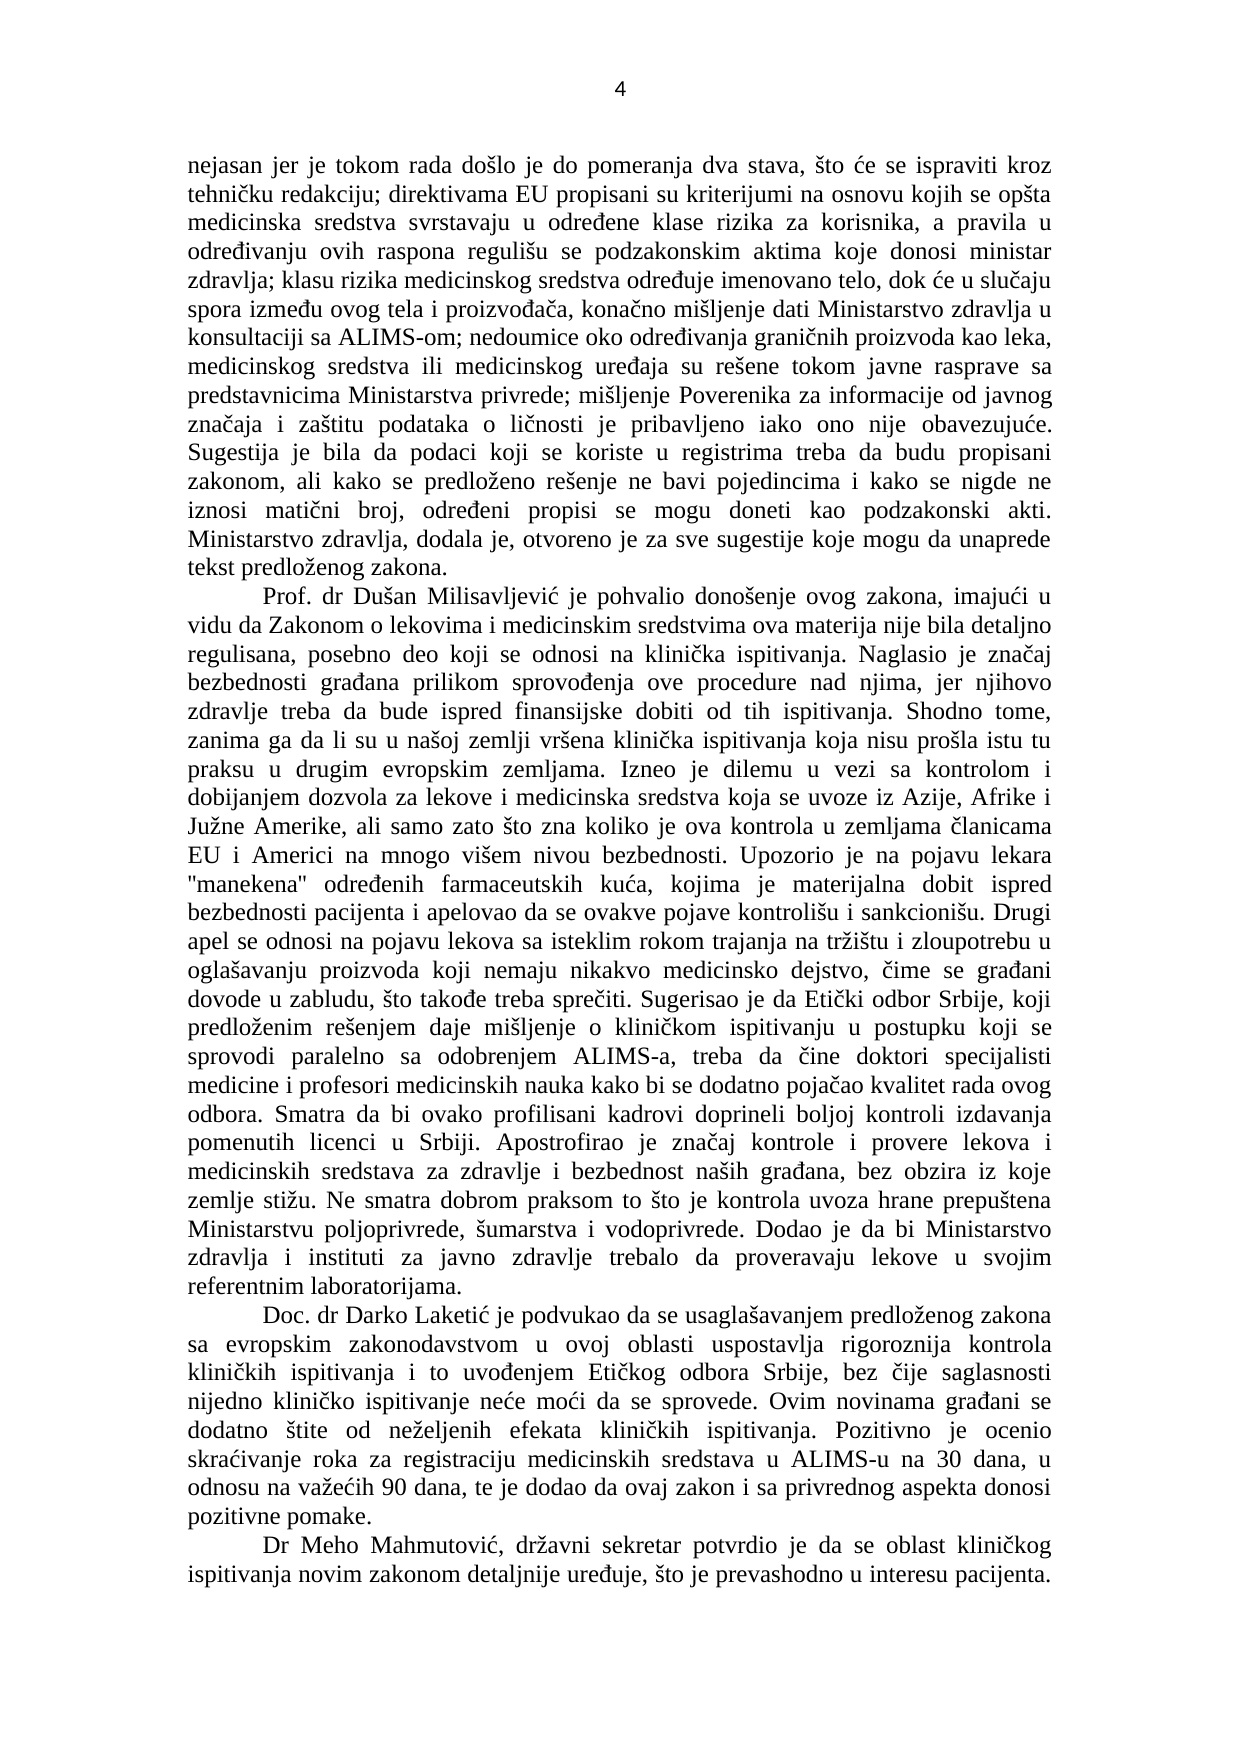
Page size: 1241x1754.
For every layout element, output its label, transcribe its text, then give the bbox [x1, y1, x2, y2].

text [187, 150, 1053, 581]
text Doc. dr Darko Laketić je podvukao da se usaglašavanjem predloženog zakona sa evropskim zakonodavstvom u ovoj oblasti uspostavlja rigoroznija kontrola kliničkih ispitivanja i to uvođenjem Etičkog odbora Srbije, bez čije saglasnosti nijedno kliničko ispitivanje neće moći da se sprovede. Ovim novinama građani se dodatno štite od neželjenih efekata kliničkih ispitivanja. Pozitivno je ocenio skraćivanje roka za registraciju medicinskih sredstava u ALIMS-u na 30 dana, u odnosu na važećih 90 dana, te je dodao da ovaj zakon i sa privrednog aspekta donosi pozitivne pomake. [187, 1300, 1053, 1530]
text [187, 1530, 1053, 1587]
text Prof. dr Dušan Milisavljević je pohvalio donošenje ovog zakona, imajući u vidu da Zakonom o lekovima i medicinskim sredstvima ova materija nije bila detaljno regulisana, posebno deo koji se odnosi na klinička ispitivanja. Naglasio je značaj bezbednosti građana prilikom sprovođenja ove procedure nad njima, jer njihovo zdravlje treba da bude ispred finansijske dobiti od tih ispitivanja. Shodno tome, zanima ga da li su u našoj zemlji vršena klinička ispitivanja koja nisu prošla istu tu praksu u drugim evropskim zemljama. Izneo je dilemu u vezi sa kontrolom i dobijanjem dozvola za lekove i medicinska sredstva koja se uvoze iz Azije, Afrike i Južne Amerike, ali samo zato što zna koliko je ova kontrola u zemljama članicama EU i Americi na mnogo višem nivou bezbednosti. Upozorio je na pojavu lekara ''manekena'' određenih farmaceutskih kuća, kojima je materijalna dobit ispred bezbednosti pacijenta i apelovao da se ovakve pojave kontrolišu i sankcionišu. Drugi apel se odnosi na pojavu lekova sa isteklim rokom trajanja na tržištu i zloupotrebu u oglašavanju proizvoda koji nemaju nikakvo medicinsko dejstvo, čime se građani dovode u zabludu, što takođe treba sprečiti. Sugerisao je da Etički odbor Srbije, koji predloženim rešenjem daje mišljenje o kliničkom ispitivanju u postupku koji se sprovodi paralelno sa odobrenjem ALIMS-a, treba da čine doktori specijalisti medicine i profesori medicinskih nauka kako bi se dodatno pojačao kvalitet rada ovog odbora. Smatra da bi ovako profilisani kadrovi doprineli boljoj kontroli izdavanja pomenutih licenci u Srbiji. Apostrofirao je značaj kontrole i provere lekova i medicinskih sredstava za zdravlje i bezbednost naših građana, bez obzira iz koje zemlje stižu. Ne smatra dobrom praksom to što je kontrola uvoza hrane prepuštena Ministarstvu poljoprivrede, šumarstva i vodoprivrede. Dodao je da bi Ministarstvo zdravlja i instituti za javno zdravlje trebalo da proveravaju lekove u svojim referentnim laboratorijama. [187, 581, 1053, 1300]
